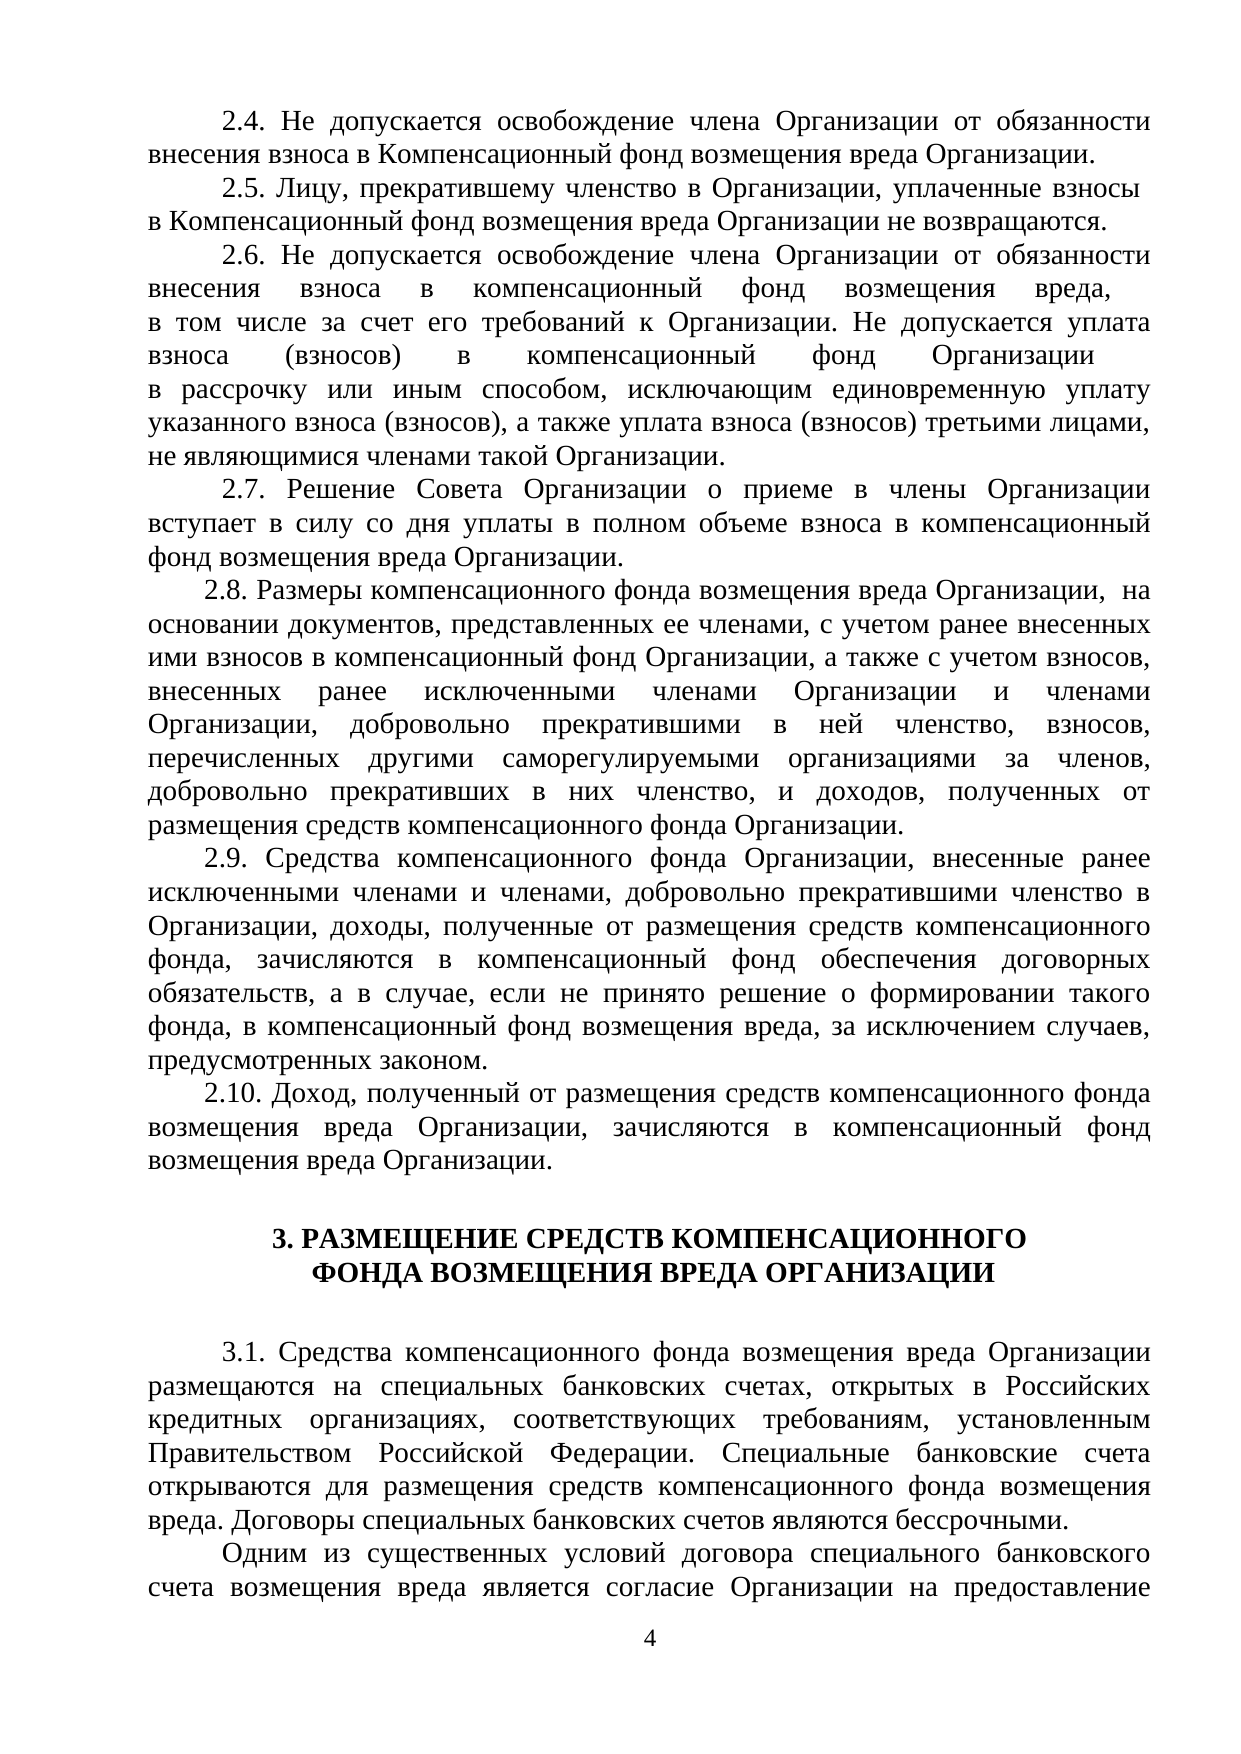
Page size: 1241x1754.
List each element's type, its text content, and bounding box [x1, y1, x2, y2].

text 2.6. Не допускается освобождение члена Организации от обязанности внесения взноса в компенсационный фонд возмещения вреда, в том числе за счет его требований к Организации. Не допускается уплата взноса (взносов) в компенсационный фонд Организации в рассрочку или иным способом, исключающим единовременную уплату указанного взноса (взносов), а также уплата взноса (взносов) третьими лицами, не являющимися членами такой Организации. [148, 237, 1152, 472]
text 2.9. Средства компенсационного фонда Организации, внесенные ранее исключенными членами и членами, добровольно прекратившими членство в Организации, доходы, полученные от размещения средств компенсационного фонда, зачисляются в компенсационный фонд обеспечения договорных обязательств, а в случае, если не принято решение о формировании такого фонда, в компенсационный фонд возмещения вреда, за исключением случаев, предусмотренных законом. [148, 841, 1152, 1075]
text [148, 1535, 1152, 1602]
text 2.7. Решение Совета Организации о приеме в члены Организации вступает в силу со дня уплаты в полном объеме взноса в компенсационный фонд возмещения вреда Организации. [148, 472, 1152, 572]
text 3.1. Средства компенсационного фонда возмещения вреда Организации размещаются на специальных банковских счетах, открытых в Российских кредитных организациях, соответствующих требованиям, установленным Правительством Российской Федерации. Специальные банковские счета открываются для размещения средств компенсационного фонда возмещения вреда. Договоры специальных банковских счетов являются бессрочными. [148, 1334, 1152, 1535]
text 2.5. Лицу, прекратившему членство в Организации, уплаченные взносы в Компенсационный фонд возмещения вреда Организации не возвращаются. [148, 170, 1152, 237]
text 2.4. Не допускается освобождение члена Организации от обязанности внесения взноса в Компенсационный фонд возмещения вреда Организации. [148, 103, 1152, 170]
text 2.8. Размеры компенсационного фонда возмещения вреда Организации, на основании документов, представленных ее членами, с учетом ранее внесенных ими взносов в компенсационный фонд Организации, а также с учетом взносов, внесенных ранее исключенными членами Организации и членами Организации, добровольно прекратившими в ней членство, взносов, перечисленных другими саморегулируемыми организациями за членов, добровольно прекративших в них членство, и доходов, полученных от размещения средств компенсационного фонда Организации. [148, 572, 1152, 841]
text 2.10. Доход, полученный от размещения средств компенсационного фонда возмещения вреда Организации, зачисляются в компенсационный фонд возмещения вреда Организации. [148, 1075, 1152, 1176]
text ФОНДА ВОЗМЕЩЕНИЯ ВРЕДА ОРГАНИЗАЦИИ [91, 1255, 1152, 1288]
text 3. РАЗМЕЩЕНИЕ СРЕДСТВ КОМПЕНСАЦИОННОГО [91, 1221, 1152, 1255]
